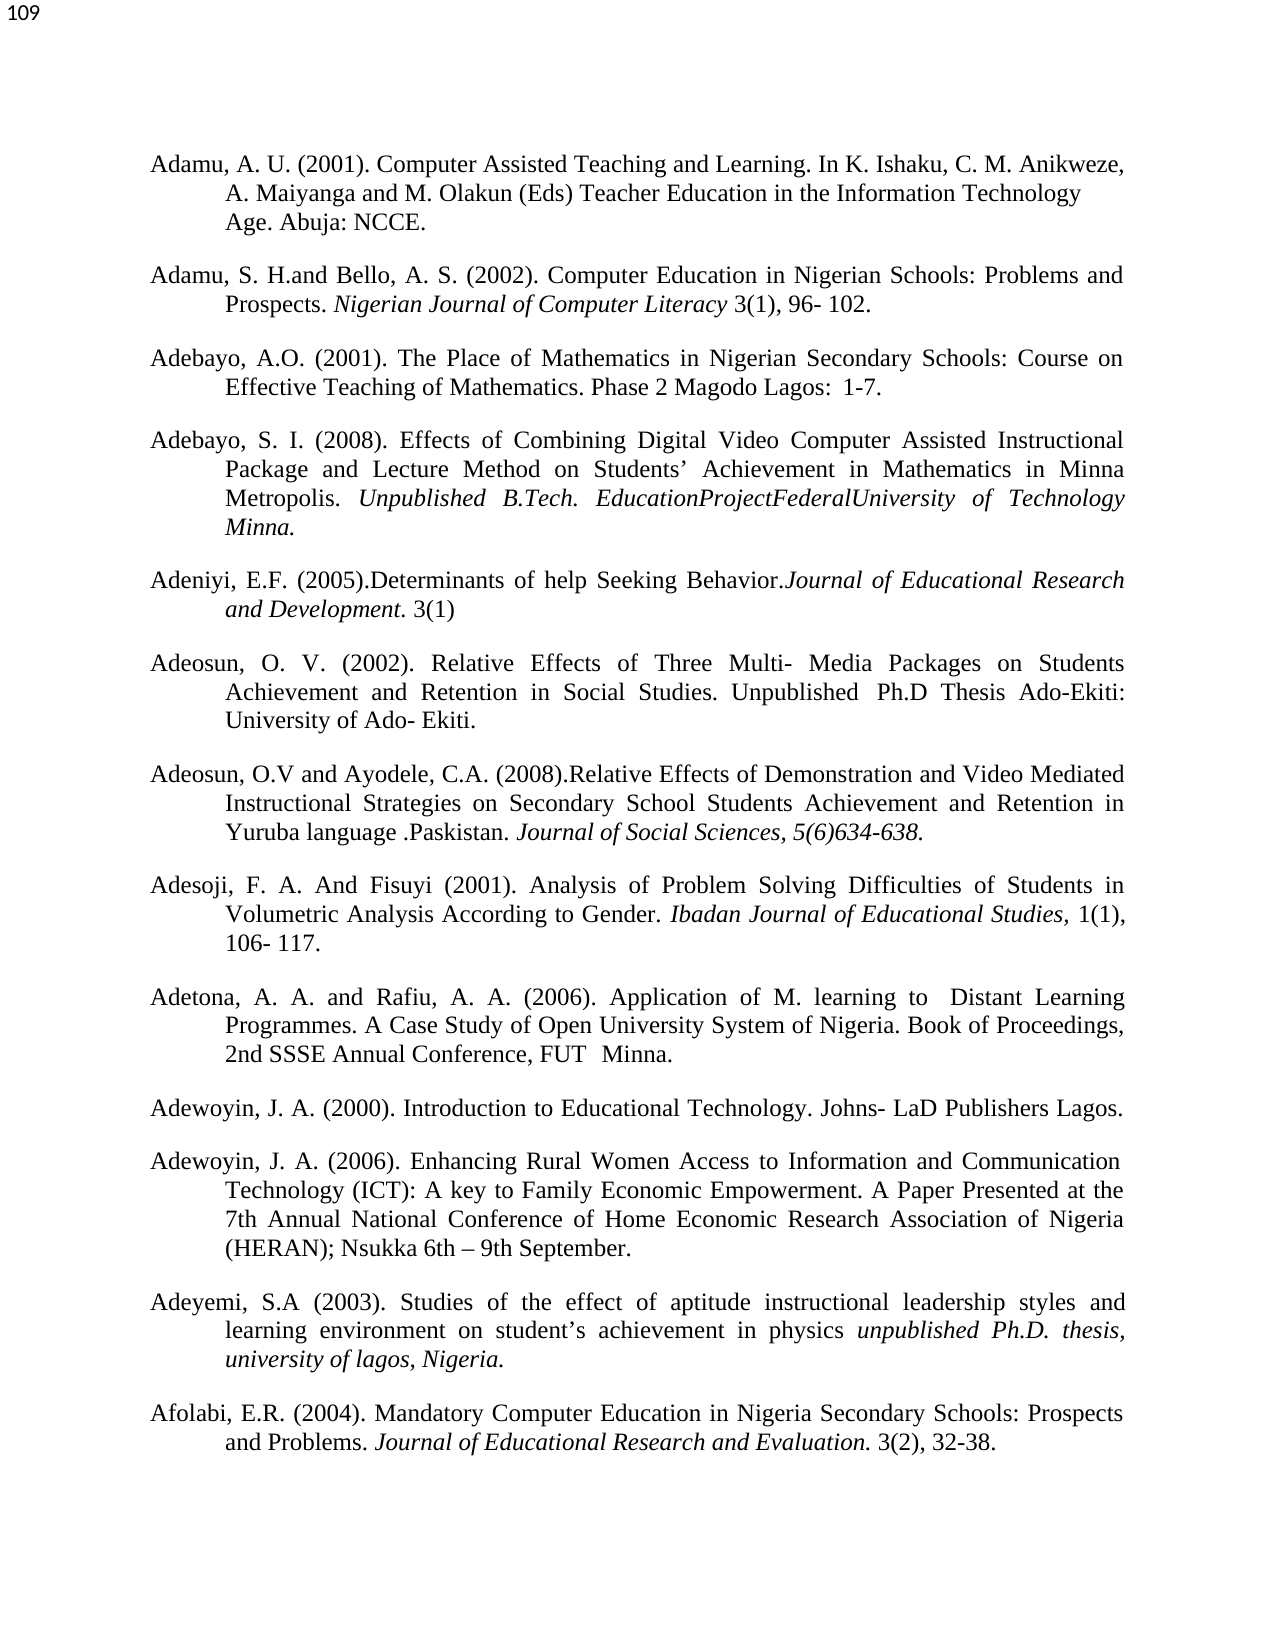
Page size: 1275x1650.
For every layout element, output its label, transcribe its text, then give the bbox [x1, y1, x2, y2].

text Adebayo, A.O. (2001). The Place of Mathematics in Nigerian Secondary Schools: Course on Effective Teaching of Mathematics. Phase 2 Magodo Lagos: 1-7. [150, 343, 1125, 400]
text Technology (ICT): A key to Family Economic Empowerment. A Paper Presented at the 7th Annual National Conference of Home Economic Research Association of Nigeria (HERAN); Nsukka 6th – 9th September. [225, 1176, 1125, 1262]
text Adeosun, O.V and Ayodele, C.A. (2008).Relative Effects of Demonstration and Video Mediated Instructional Strategies on Secondary School Students Achievement and Retention in Yuruba language .Paskistan. Journal of Social Sciences, 5(6)634-638. [150, 759, 1125, 846]
text Adamu, A. U. (2001). Computer Assisted Teaching and Learning. In K. Ishaku, C. M. Anikweze, [150, 149, 1214, 178]
text Adeniyi, E.F. (2005).Determinants of help Seeking Behavior.Journal of Educational Research and Development. 3(1) [150, 566, 1125, 623]
text Adamu, S. H.and Bello, A. S. (2002). Computer Education in Nigerian Schools: Problems and Prospects. Nigerian Journal of Computer Literacy 3(1), 96- 102. [150, 260, 1125, 318]
text Adetona, A. A. and Rafiu, A. A. (2006). Application of M. learning to Distant Learning Programmes. A Case Study of Open University System of Nigeria. Book of Proceedings, 2nd SSSE Annual Conference, FUT Minna. [150, 982, 1125, 1068]
text Adesoji, F. A. And Fisuyi (2001). Analysis of Problem Solving Difficulties of Students in Volumetric Analysis According to Gender. Ibadan Journal of Educational Studies, 1(1), 106- 117. [150, 871, 1126, 957]
text Adeosun, O. V. (2002). Relative Effects of Three Multi- Media Packages on Students Achievement and Retention in Social Studies. Unpublished Ph.D Thesis Ado-Ekiti: University of Ado- Ekiti. [150, 648, 1126, 734]
text Adebayo, S. I. (2008). Effects of Combining Digital Video Computer Assisted Instructional Package and Lecture Method on Students’ Achievement in Mathematics in Minna Metropolis. Unpublished B.Tech. EducationProjectFederalUniversity of Technology Minna. [150, 425, 1125, 540]
text A. Maiyanga and M. Olakun (Eds) Teacher Education in the Information Technology Age. Abuja: NCCE. [225, 178, 1126, 235]
text Adewoyin, J. A. (2000). Introduction to Educational Technology. Johns- LaD Publishers Lagos. Adewoyin, J. A. (2006). Enhancing Rural Women Access to Information and Communication [150, 1069, 1124, 1175]
text Adeyemi, S.A (2003). Studies of the effect of aptitude instructional leadership styles and learning environment on student’s achievement in physics unpublished Ph.D. thesis, university of lagos, Nigeria. [150, 1287, 1126, 1373]
text Afolabi, E.R. (2004). Mandatory Computer Education in Nigeria Secondary Schools: Prospects and Problems. Journal of Educational Research and Evaluation. 3(2), 32-38. [150, 1398, 1124, 1456]
